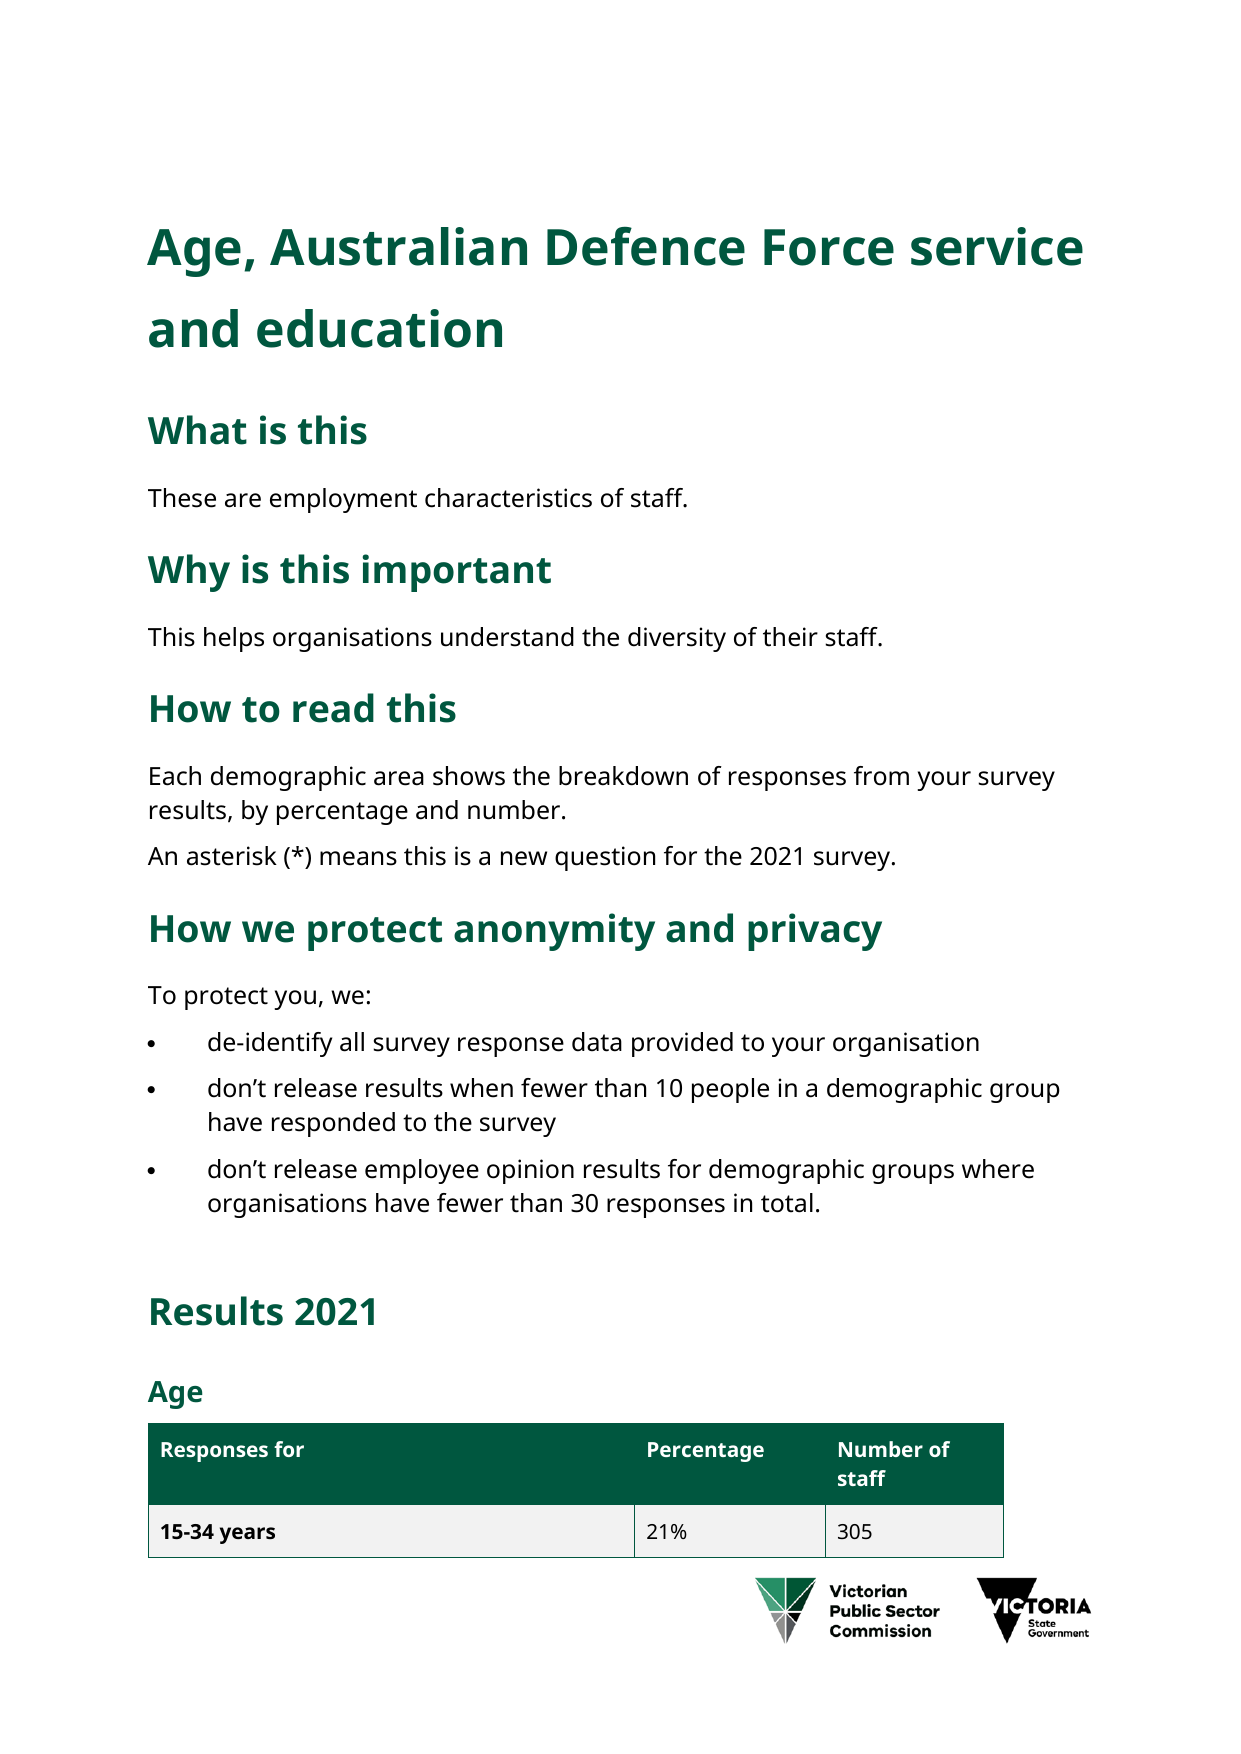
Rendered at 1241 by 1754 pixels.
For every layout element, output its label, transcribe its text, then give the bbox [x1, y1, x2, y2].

subtitle How we protect anonymity and privacy [148, 902, 1092, 953]
text These are employment characteristics of staff. [148, 480, 1092, 514]
text This helps organisations understand the diversity of their staff. [148, 619, 1092, 653]
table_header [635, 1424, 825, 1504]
subtitle What is this [148, 404, 1092, 455]
text Each demographic area shows the breakdown of responses from your survey results, by percentage and number. [148, 758, 1092, 826]
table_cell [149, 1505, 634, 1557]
subtitle Age [148, 1371, 1092, 1411]
picture [754, 1577, 1093, 1645]
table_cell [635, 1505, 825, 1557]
text An asterisk (*) means this is a new question for the 2021 survey. [148, 839, 1092, 873]
list de-identify all survey response data provided to your organisation [148, 1024, 1092, 1058]
list don’t release employee opinion results for demographic groups where organisations have fewer than 30 responses in total. [148, 1151, 1092, 1219]
subtitle How to read this [148, 682, 1092, 733]
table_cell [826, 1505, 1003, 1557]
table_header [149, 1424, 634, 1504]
subtitle Age, Australian Defence Force service and education [148, 212, 1092, 362]
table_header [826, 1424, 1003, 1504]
subtitle Why is this important [148, 543, 1092, 594]
text To protect you, we: [148, 978, 1092, 1012]
subtitle Results 2021 [148, 1285, 1092, 1336]
list don’t release results when fewer than 10 people in a demographic group have responded to the survey [148, 1071, 1092, 1139]
